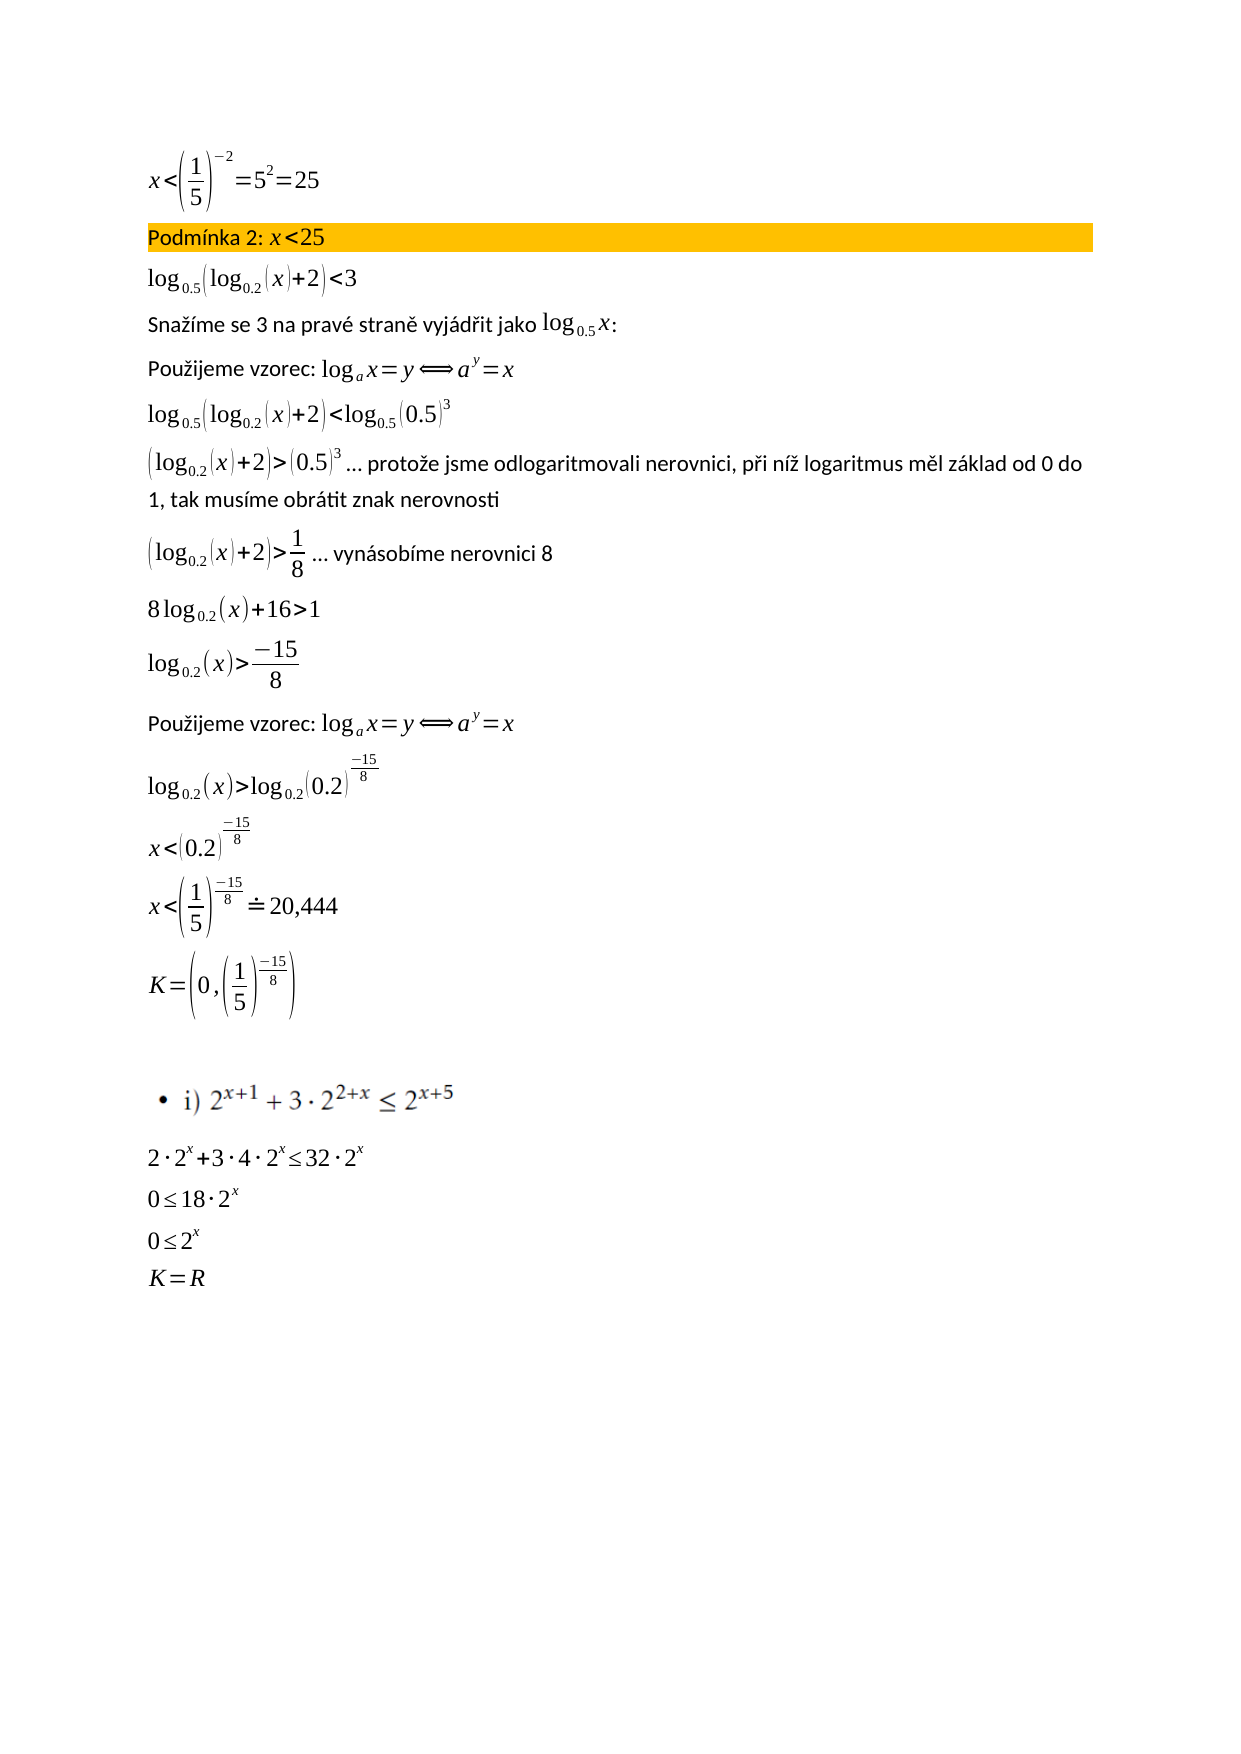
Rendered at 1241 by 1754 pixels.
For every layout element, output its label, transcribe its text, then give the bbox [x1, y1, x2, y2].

text Snažíme se 3 na pravé straně vyjádřit jako : [148, 309, 1093, 340]
text Použijeme vzorec: [148, 351, 1093, 385]
text Podmínka 2: [148, 223, 1093, 252]
text … protože jsme odlogaritmovali nerovnici, při níž logaritmus měl základ od 0 do 1, tak musíme obrátit znak nerovnosti [148, 444, 1093, 514]
text Použijeme vzorec: [148, 705, 1093, 740]
text … vynásobíme nerovnici 8 [148, 524, 1093, 583]
